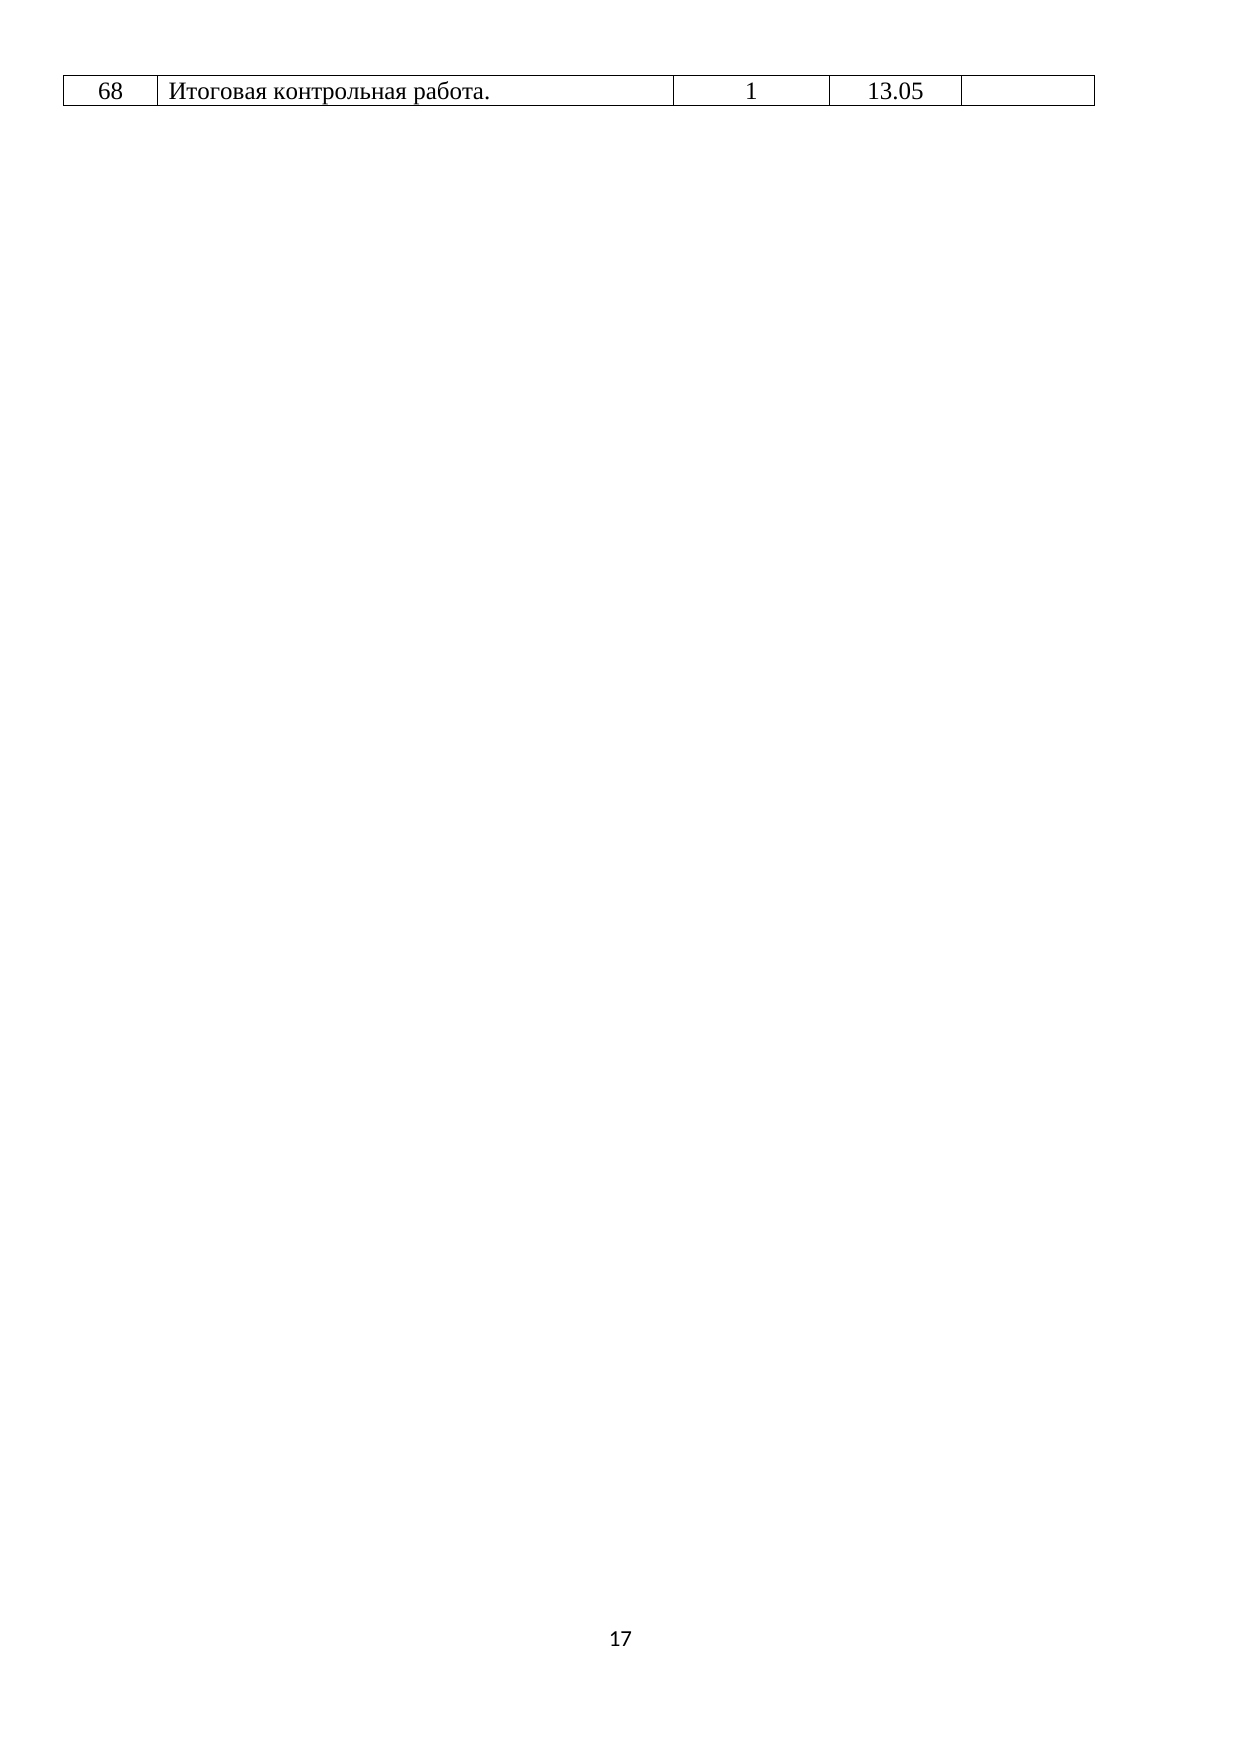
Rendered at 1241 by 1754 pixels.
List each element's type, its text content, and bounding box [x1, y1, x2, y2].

table_cell 13.05 [830, 76, 961, 105]
table_cell Итоговая контрольная работа. [158, 76, 673, 105]
table_cell [962, 76, 1094, 105]
table_cell 68 [64, 76, 157, 105]
table_cell 1 [674, 76, 829, 105]
